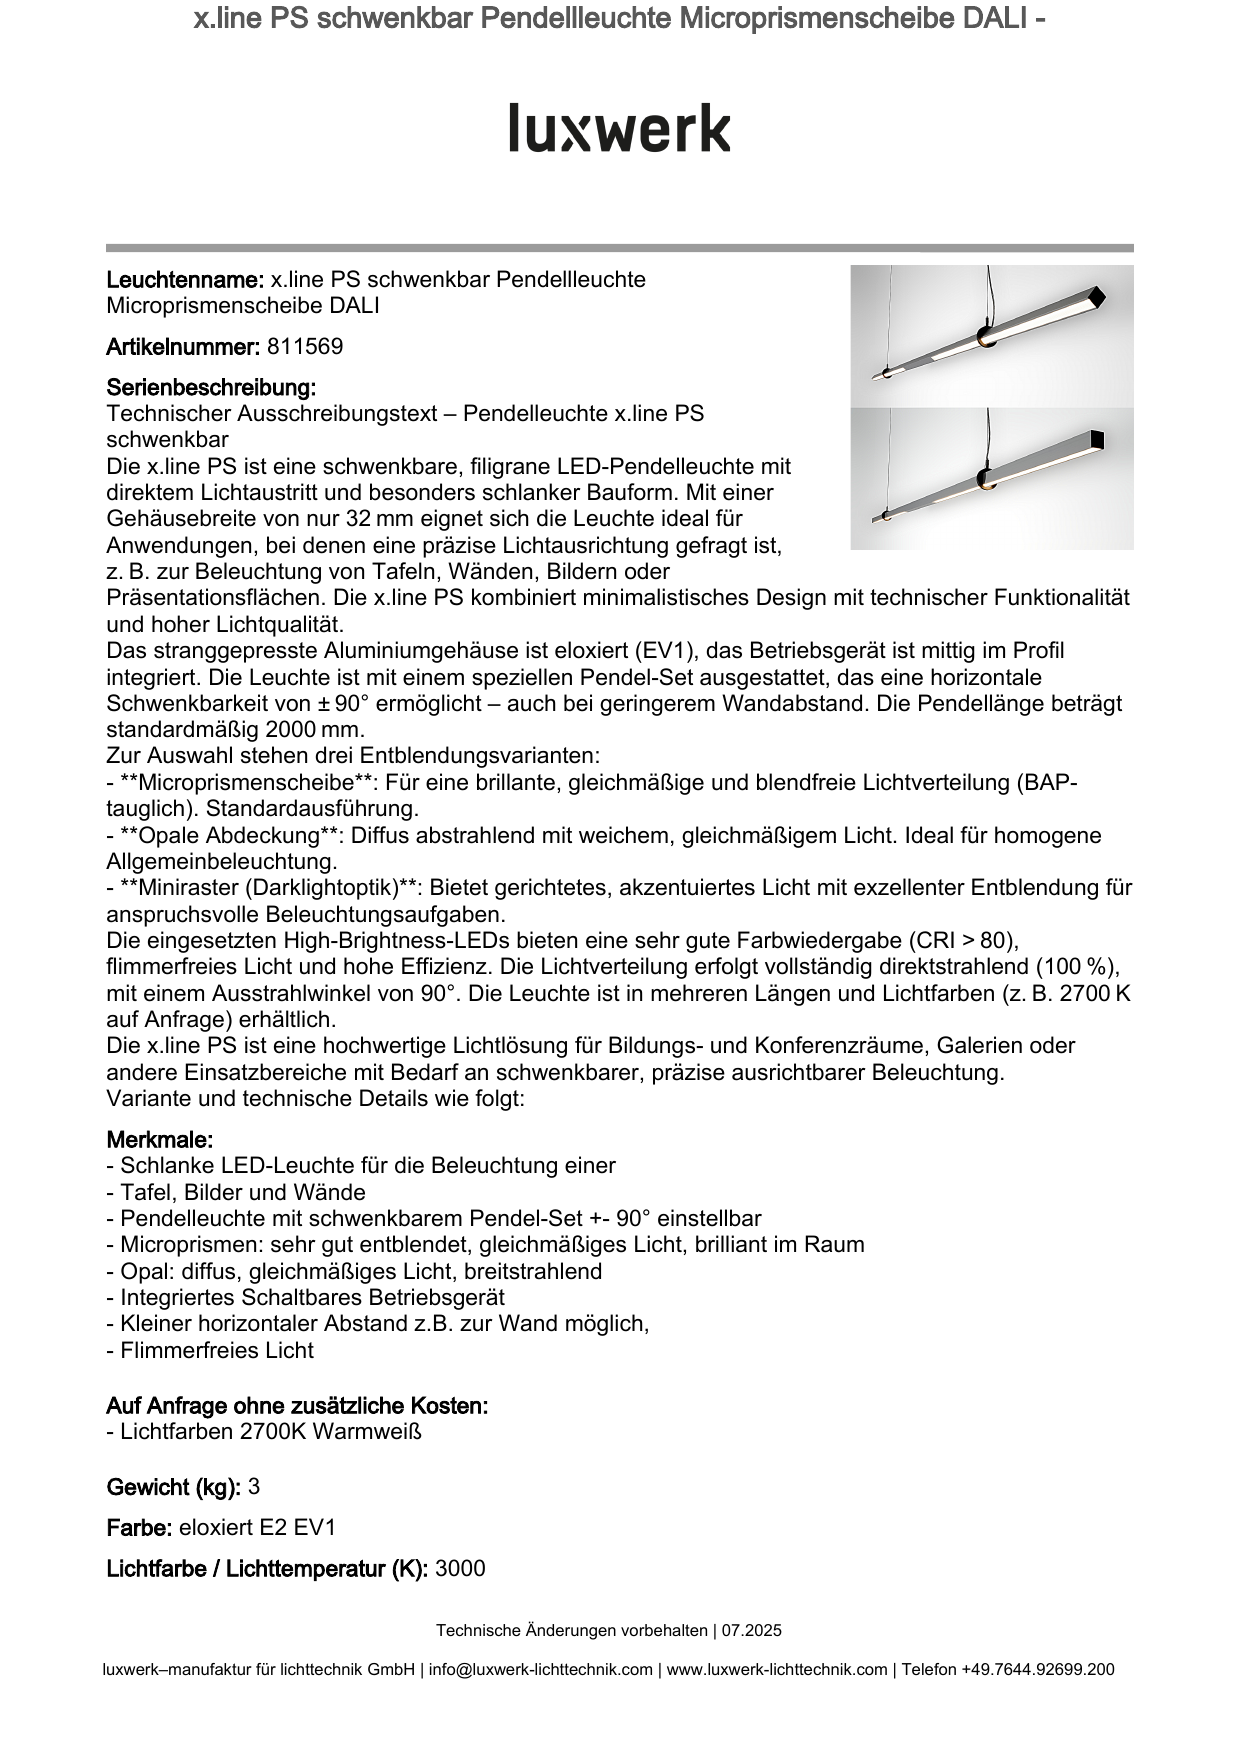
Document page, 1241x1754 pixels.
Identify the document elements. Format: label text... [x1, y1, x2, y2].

text - Opal: diffus, gleichmäßiges Licht, breitstrahlend [106, 1258, 1134, 1284]
text Auf Anfrage ohne zusätzliche Kosten: - Lichtfarben 2700K Warmweiß [106, 1363, 1134, 1444]
text Zur Auswahl stehen drei Entblendungsvarianten: [106, 742, 1134, 769]
text - **Microprismenscheibe**: Für eine brillante, gleichmäßige und blendfreie Lichtverteilung (BAP-tauglich). Standardausführung. [106, 769, 1134, 822]
text Das stranggepresste Aluminiumgehäuse ist eloxiert (EV1), das Betriebsgerät ist mittig im Profil integriert. Die Leuchte ist mit einem speziellen Pendel-Set ausgestattet, das eine horizontale Schwenkbarkeit von ± 90° ermöglicht – auch bei geringerem Wandabstand. Die Pendellänge beträgt standardmäßig 2000 mm. [106, 637, 1134, 742]
text - Flimmerfreies Licht [106, 1337, 1134, 1363]
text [106, 1444, 1134, 1595]
text Leuchtenname: x.line PS schwenkbar Pendellleuchte Microprismenscheibe DALI Artikelnummer: 811569 Serienbeschreibung: Technischer Ausschreibungstext – Pendelleuchte x.line PS schwenkbar [106, 266, 850, 453]
text - Tafel, Bilder und Wände [106, 1178, 1134, 1205]
text Variante und technische Details wie folgt: Merkmale: - Schlanke LED-Leuchte für die Beleuchtung einer [106, 1085, 1134, 1178]
text - **Opale Abdeckung**: Diffus abstrahlend mit weichem, gleichmäßigem Licht. Ideal für homogene Allgemeinbeleuchtung. [106, 822, 1134, 874]
text Die x.line PS ist eine schwenkbare, filigrane LED-Pendelleuchte mit direktem Lichtaustritt und besonders schlanker Bauform. Mit einer Gehäusebreite von nur 32 mm eignet sich die Leuchte ideal für Anwendungen, bei denen eine präzise Lichtausrichtung gefragt ist, z. B. zur Beleuchtung von Tafeln, Wänden, Bildern oder Präsentationsflächen. Die x.line PS kombiniert minimalistisches Design mit technischer Funktionalität und hoher Lichtqualität. [106, 453, 1134, 637]
text - Microprismen: sehr gut entblendet, gleichmäßiges Licht, brilliant im Raum [106, 1231, 1134, 1258]
text - **Miniraster (Darklightoptik)**: Bietet gerichtetes, akzentuiertes Licht mit exzellenter Entblendung für anspruchsvolle Beleuchtungsaufgaben. [106, 874, 1134, 927]
text - Pendelleuchte mit schwenkbarem Pendel-Set +- 90° einstellbar [106, 1205, 1134, 1231]
text Die eingesetzten High-Brightness-LEDs bieten eine sehr gute Farbwiedergabe (CRI > 80), flimmerfreies Licht und hohe Effizienz. Die Lichtverteilung erfolgt vollständig direktstrahlend (100 %), mit einem Ausstrahlwinkel von 90°. Die Leuchte ist in mehreren Längen und Lichtfarben (z. B. 2700 K auf Anfrage) erhältlich. [106, 927, 1134, 1032]
text Die x.line PS ist eine hochwertige Lichtlösung für Bildungs- und Konferenzräume, Galerien oder andere Einsatzbereiche mit Bedarf an schwenkbarer, präzise ausrichtbarer Beleuchtung. [106, 1032, 1134, 1085]
text - Integriertes Schaltbares Betriebsgerät [106, 1284, 1134, 1310]
text - Kleiner horizontaler Abstand z.B. zur Wand möglich, [106, 1310, 1134, 1337]
